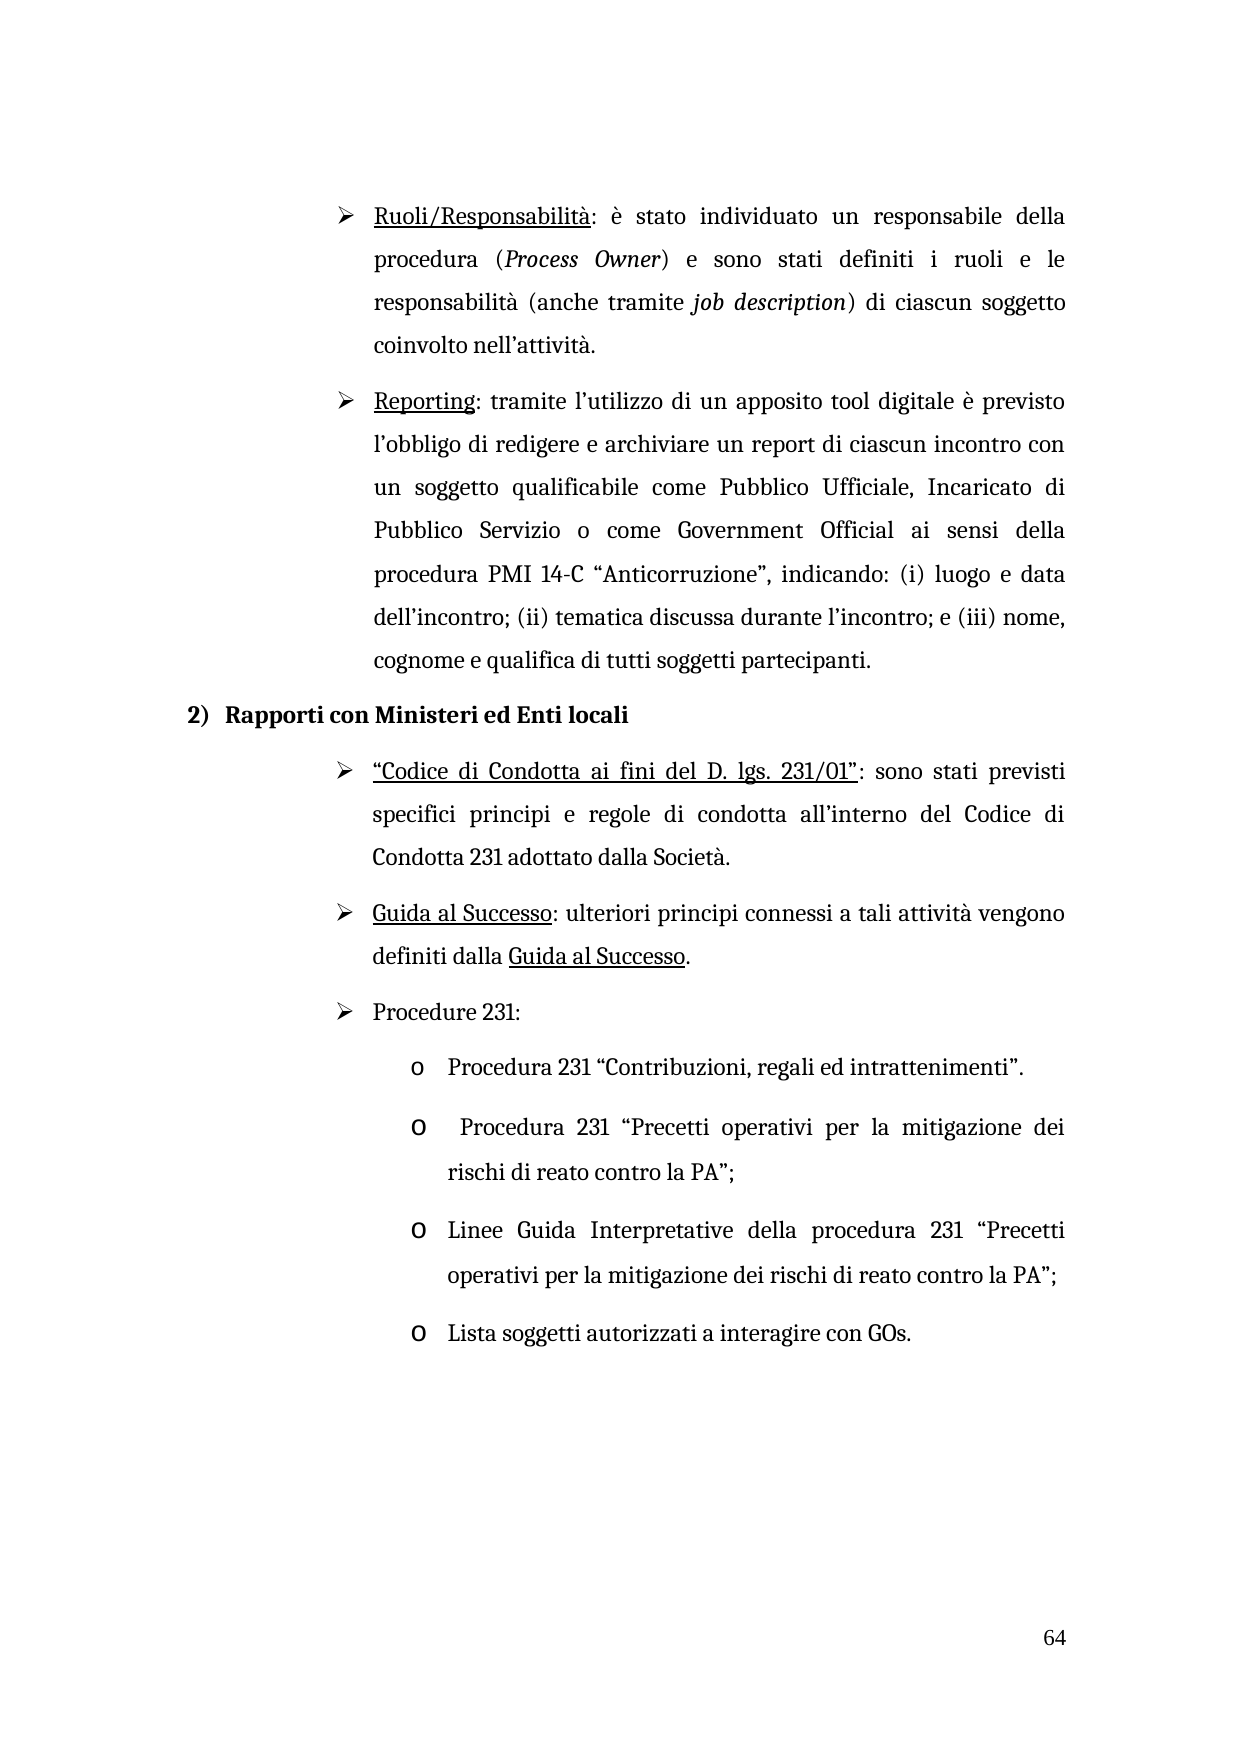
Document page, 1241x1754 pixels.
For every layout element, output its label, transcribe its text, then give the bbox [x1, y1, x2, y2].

list Procedura 231 “Contribuzioni, regali ed intrattenimenti”. [410, 1053, 1066, 1083]
text 2) Rapporti con Ministeri ed Enti locali [187, 701, 1066, 730]
list Ruoli/Responsabilità: è stato individuato un responsabile della procedura (Process Owner) e sono stati definiti i ruoli e le responsabilità (anche tramite job description) di ciascun soggetto coinvolto nell’attività. [336, 202, 1066, 360]
list Reporting: tramite l’utilizzo di un apposito tool digitale è previsto l’obbligo di redigere e archiviare un report di ciascun incontro con un soggetto qualificabile come Pubblico Ufficiale, Incaricato di Pubblico Servizio o come Government Official ai sensi della procedura PMI 14-C “Anticorruzione”, indicando: (i) luogo e data dell’incontro; (ii) tematica discussa durante l’incontro; e (iii) nome, cognome e qualifica di tutti soggetti partecipanti. [336, 387, 1066, 674]
list Guida al Successo: ulteriori principi connessi a tali attività vengono definiti dalla Guida al Successo. [335, 899, 1066, 971]
list “Codice di Condotta ai fini del D. lgs. 231/01”: sono stati previsti specifici principi e regole di condotta all’interno del Codice di Condotta 231 adottato dalla Società. [335, 757, 1066, 872]
list Linee Guida Interpretative della procedura 231 “Precetti operativi per la mitigazione dei rischi di reato contro la PA”; [410, 1214, 1066, 1290]
list Procedura 231 “Precetti operativi per la mitigazione dei rischi di reato contro la PA”; [410, 1111, 1066, 1187]
list Procedure 231: [335, 998, 1066, 1026]
list Lista soggetti autorizzati a interagire con GOs. [410, 1317, 1066, 1350]
